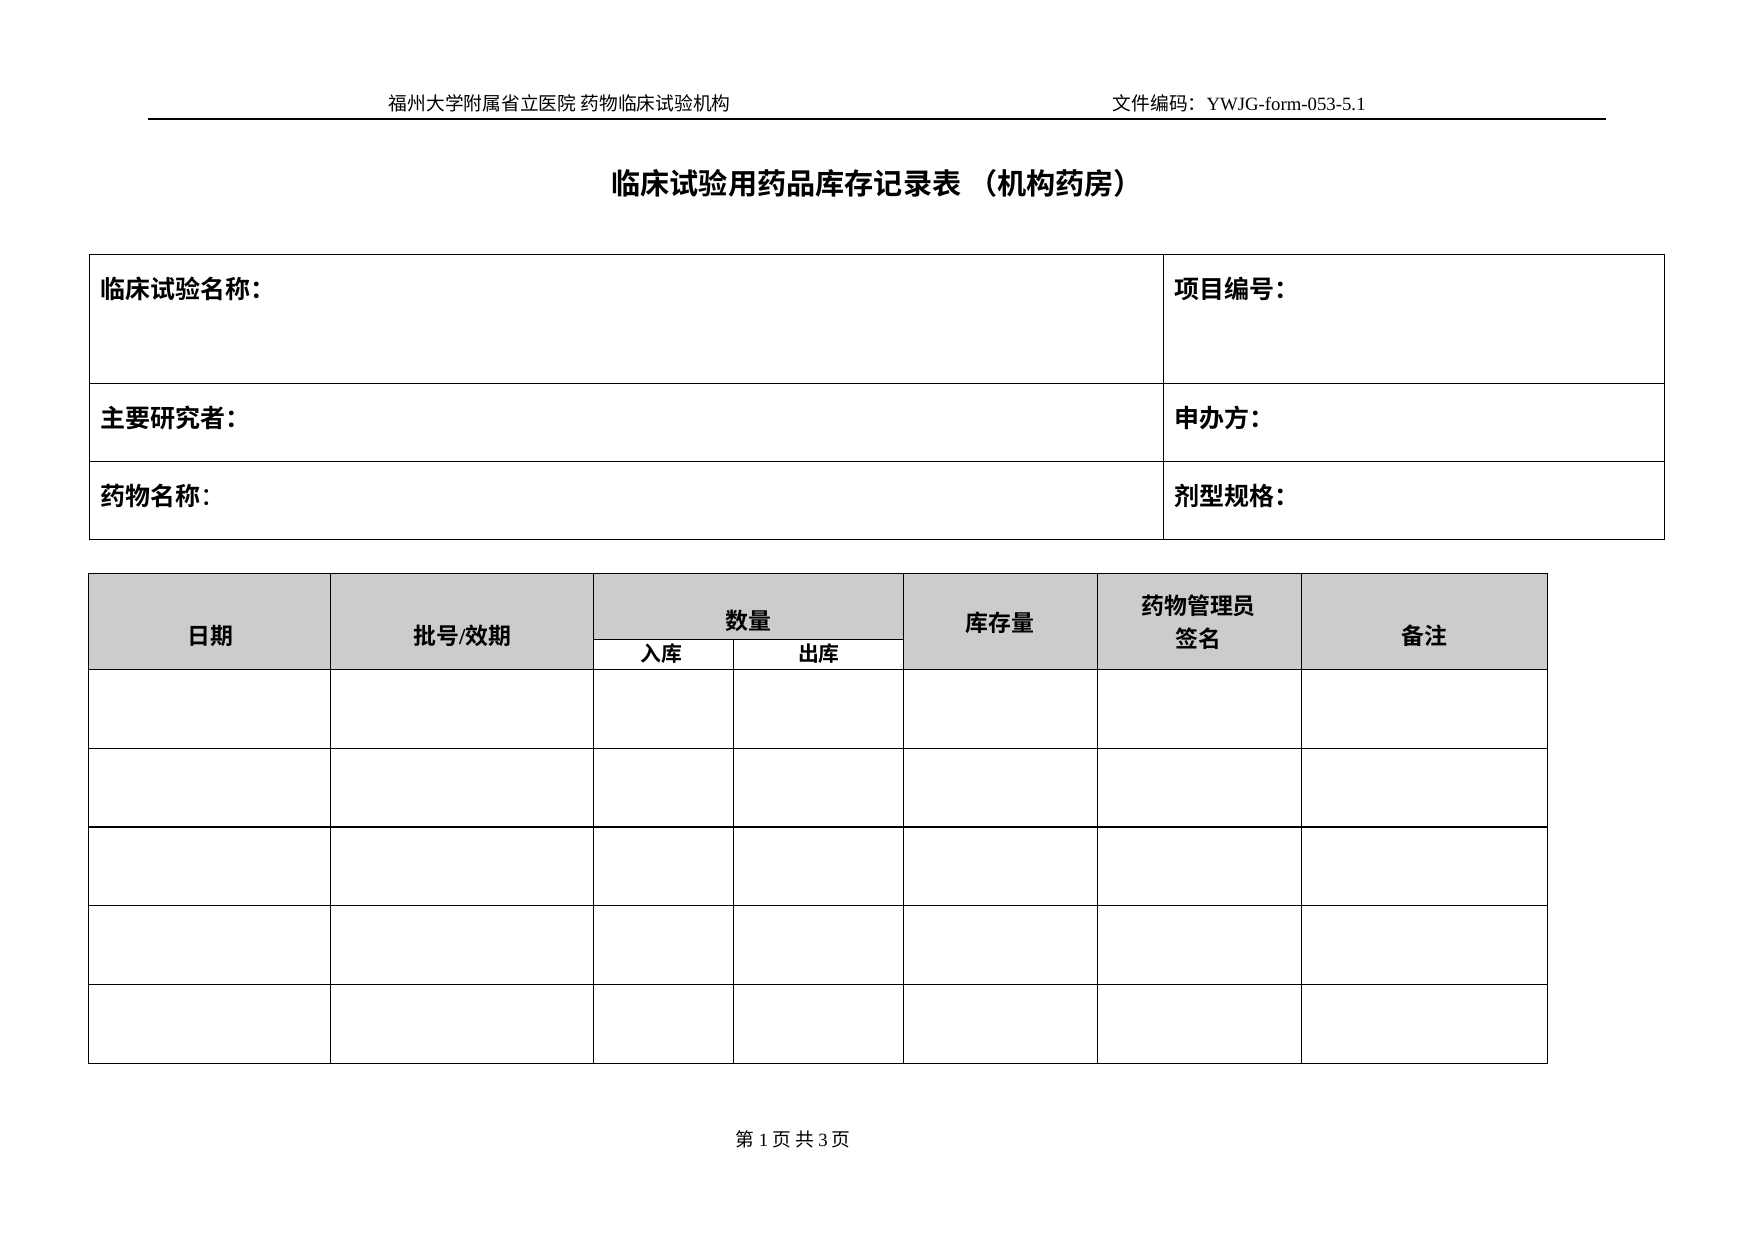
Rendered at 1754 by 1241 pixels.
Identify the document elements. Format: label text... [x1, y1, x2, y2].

table_cell [89, 985, 330, 1063]
table_cell 药物名称： [90, 462, 1163, 539]
table_cell [1098, 828, 1301, 905]
table_header 库存量 [904, 574, 1097, 669]
table_cell [734, 749, 903, 826]
table_cell [1302, 906, 1547, 984]
table_cell [594, 670, 733, 747]
table_cell [594, 749, 733, 826]
table_cell [1302, 828, 1547, 905]
table_cell [1302, 985, 1547, 1063]
table_cell [1098, 906, 1301, 984]
table_cell 出库 [734, 640, 903, 669]
table_cell [734, 985, 903, 1063]
table_cell [89, 828, 330, 905]
table_cell [89, 906, 330, 984]
table_cell [734, 906, 903, 984]
table_cell [904, 906, 1097, 984]
table_cell [904, 985, 1097, 1063]
table_cell [1098, 985, 1301, 1063]
text 临床试验用药品库存记录表 （机构药房） [148, 149, 1606, 214]
table_cell [734, 828, 903, 905]
table_cell [89, 749, 330, 826]
table_header 日期 [89, 574, 330, 669]
table_cell [594, 985, 733, 1063]
table_cell 剂型规格： [1164, 462, 1664, 539]
table_cell [1302, 749, 1547, 826]
table_cell [1098, 670, 1301, 747]
table_cell 入库 [594, 640, 733, 669]
table_cell [331, 828, 593, 905]
table_cell [594, 906, 733, 984]
table_header 批号/效期 [331, 574, 593, 669]
table_header 备注 [1302, 574, 1547, 669]
table_cell [734, 670, 903, 747]
table_cell [1098, 749, 1301, 826]
table_cell [331, 670, 593, 747]
table_header 临床试验名称： [90, 255, 1163, 383]
table_cell [904, 749, 1097, 826]
table_cell [904, 828, 1097, 905]
table_cell [89, 670, 330, 747]
table_cell [1302, 670, 1547, 747]
table_cell 申办方： [1164, 384, 1664, 461]
table_cell 主要研究者： [90, 384, 1163, 461]
table_cell [904, 670, 1097, 747]
table_header 项目编号： [1164, 255, 1664, 383]
table_header 数量 [594, 574, 903, 639]
table_header 药物管理员 签名 [1098, 574, 1301, 669]
table_cell [331, 985, 593, 1063]
table_cell [331, 749, 593, 826]
table_cell [331, 906, 593, 984]
table_cell [594, 828, 733, 905]
